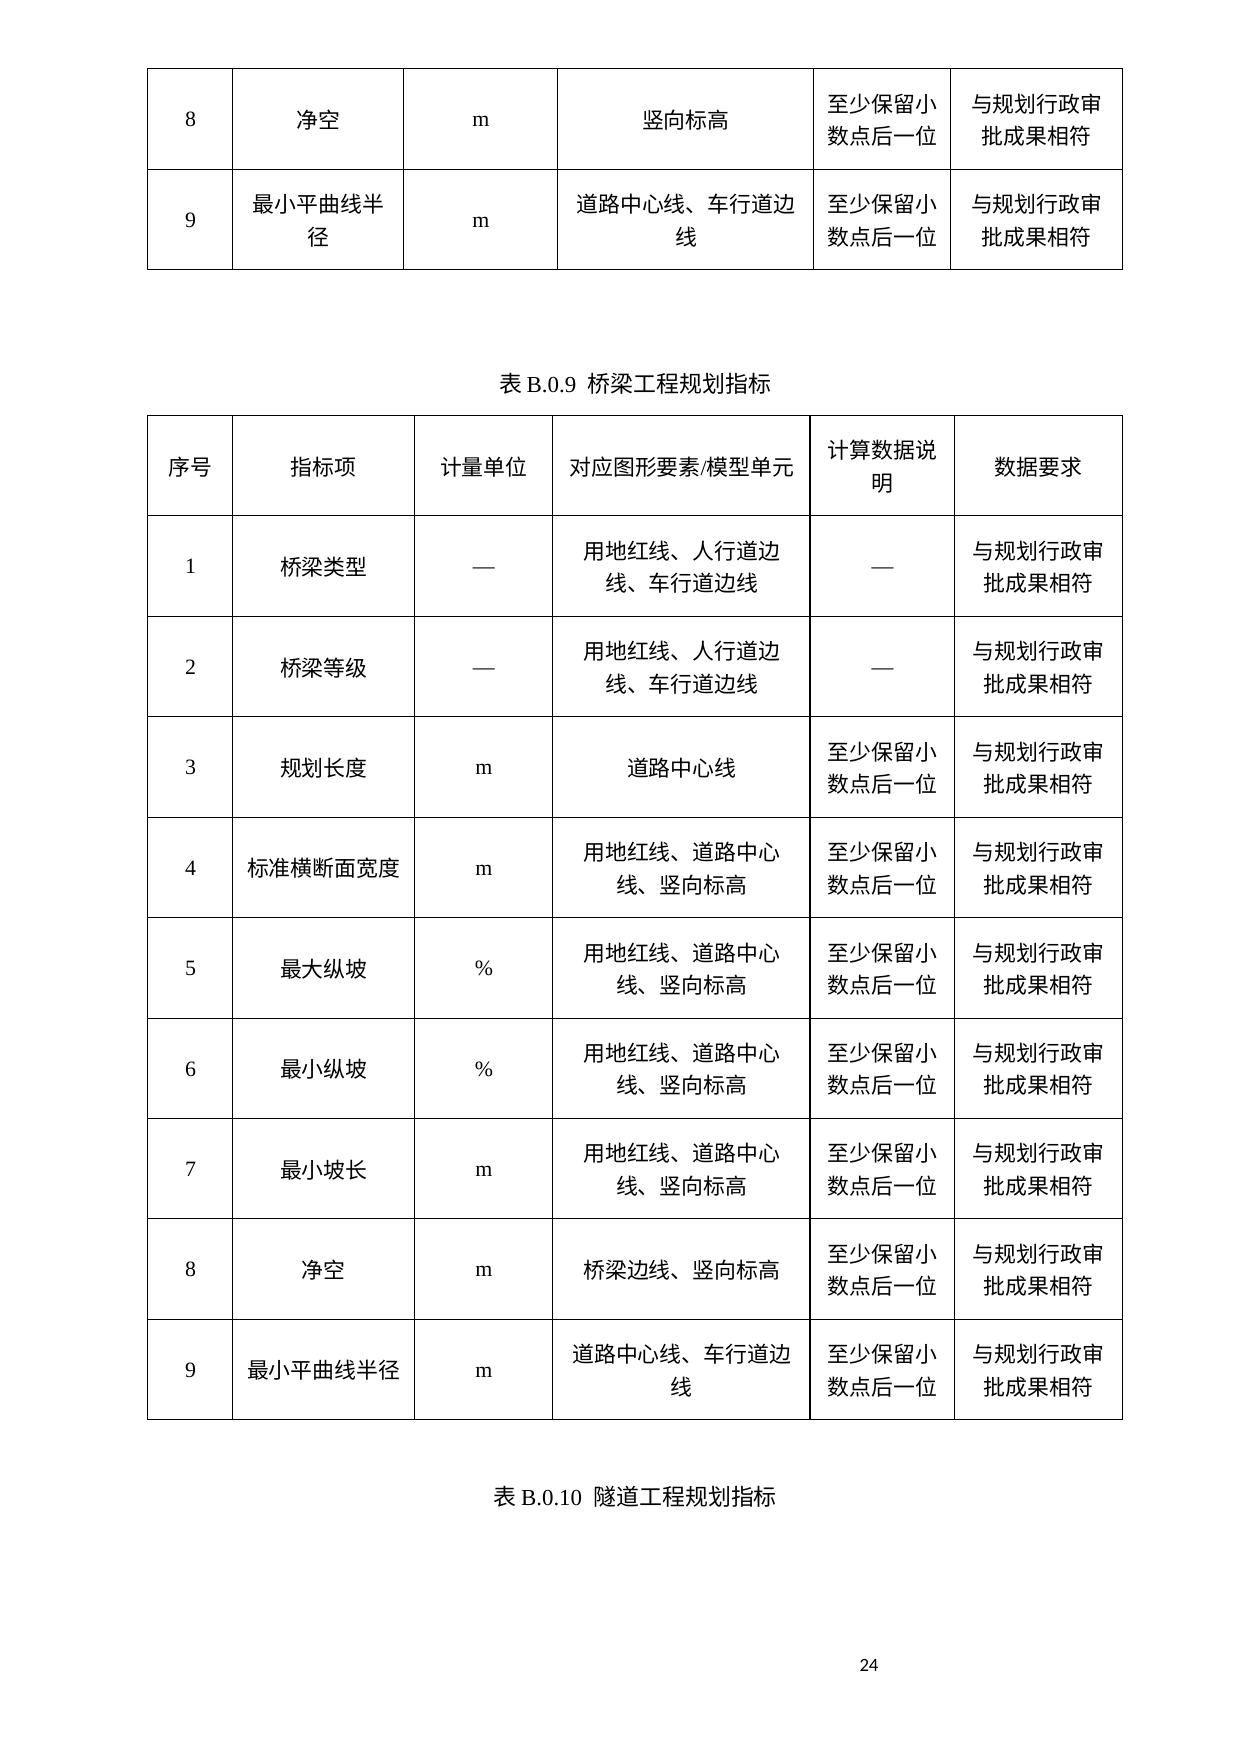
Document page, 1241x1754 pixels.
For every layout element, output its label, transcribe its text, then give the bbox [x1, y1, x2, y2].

table_cell — [811, 516, 954, 616]
table_cell m [404, 69, 557, 168]
table_cell 用地红线、道路中心线、竖向标高 [553, 1119, 809, 1218]
table_header 指标项 [233, 416, 414, 515]
table_cell 与规划行政审批成果相符 [955, 918, 1122, 1017]
table_cell 用地红线、道路中心线、竖向标高 [553, 918, 809, 1017]
table_cell 至少保留小数点后一位 [814, 69, 950, 168]
table_cell 5 [148, 918, 232, 1017]
table_cell 与规划行政审批成果相符 [955, 818, 1122, 917]
table_cell 与规划行政审批成果相符 [951, 69, 1122, 168]
table_cell 与规划行政审批成果相符 [955, 1019, 1122, 1118]
table_cell 3 [148, 717, 232, 817]
table_cell — [811, 617, 954, 716]
text 表B.0.9 桥梁工程规划指标 [148, 365, 1122, 399]
table_cell m [404, 170, 557, 269]
table_cell — [415, 516, 552, 616]
text 表B.0.10 隧道工程规划指标 [148, 1479, 1122, 1512]
table_header 数据要求 [955, 416, 1122, 515]
table_cell m [415, 1119, 552, 1218]
table_cell 2 [148, 617, 232, 716]
table_header 计量单位 [415, 416, 552, 515]
table_cell 至少保留小数点后一位 [811, 1320, 954, 1419]
table_cell 至少保留小数点后一位 [814, 170, 950, 269]
table_cell 6 [148, 1019, 232, 1118]
table_cell 与规划行政审批成果相符 [951, 170, 1122, 269]
table_cell 桥梁类型 [233, 516, 414, 616]
table_cell m [415, 717, 552, 817]
table_cell 最小平曲线半径 [233, 170, 403, 269]
table_cell 与规划行政审批成果相符 [955, 717, 1122, 817]
table_cell 至少保留小数点后一位 [811, 1219, 954, 1319]
table_cell — [415, 617, 552, 716]
table_cell 规划长度 [233, 717, 414, 817]
table_cell 至少保留小数点后一位 [811, 1119, 954, 1218]
table_cell 道路中心线、车行道边线 [558, 170, 813, 269]
table_cell 8 [148, 1219, 232, 1319]
table_cell m [415, 1219, 552, 1319]
table_header 序号 [148, 416, 232, 515]
table_cell m [415, 818, 552, 917]
table_cell 与规划行政审批成果相符 [955, 1219, 1122, 1319]
table_cell 用地红线、人行道边线、车行道边线 [553, 617, 809, 716]
table_cell 至少保留小数点后一位 [811, 818, 954, 917]
table_cell 净空 [233, 1219, 414, 1319]
table_cell 与规划行政审批成果相符 [955, 1119, 1122, 1218]
table_cell 桥梁边线、竖向标高 [553, 1219, 809, 1319]
table_cell 与规划行政审批成果相符 [955, 1320, 1122, 1419]
table_cell 至少保留小数点后一位 [811, 1019, 954, 1118]
table_cell m [415, 1320, 552, 1419]
table_cell 最小平曲线半径 [233, 1320, 414, 1419]
table_cell 最小纵坡 [233, 1019, 414, 1118]
table_cell 至少保留小数点后一位 [811, 918, 954, 1017]
table_cell 用地红线、人行道边线、车行道边线 [553, 516, 809, 616]
table_cell 桥梁等级 [233, 617, 414, 716]
table_cell 1 [148, 516, 232, 616]
table_cell 与规划行政审批成果相符 [955, 516, 1122, 616]
table_cell 最大纵坡 [233, 918, 414, 1017]
table_cell 净空 [233, 69, 403, 168]
table_cell 9 [148, 170, 232, 269]
table_cell 用地红线、道路中心线、竖向标高 [553, 1019, 809, 1118]
table_cell 4 [148, 818, 232, 917]
table_cell 道路中心线 [553, 717, 809, 817]
table_cell 最小坡长 [233, 1119, 414, 1218]
table_header 计算数据说明 [811, 416, 954, 515]
table_cell 7 [148, 1119, 232, 1218]
table_cell 8 [148, 69, 232, 168]
table_cell 9 [148, 1320, 232, 1419]
table_cell 与规划行政审批成果相符 [955, 617, 1122, 716]
table_cell % [415, 918, 552, 1017]
table_cell 竖向标高 [558, 69, 813, 168]
table_cell 道路中心线、车行道边线 [553, 1320, 809, 1419]
table_header 对应图形要素/模型单元 [553, 416, 809, 515]
table_cell 用地红线、道路中心线、竖向标高 [553, 818, 809, 917]
table_cell 至少保留小数点后一位 [811, 717, 954, 817]
table_cell 标准横断面宽度 [233, 818, 414, 917]
table_cell % [415, 1019, 552, 1118]
